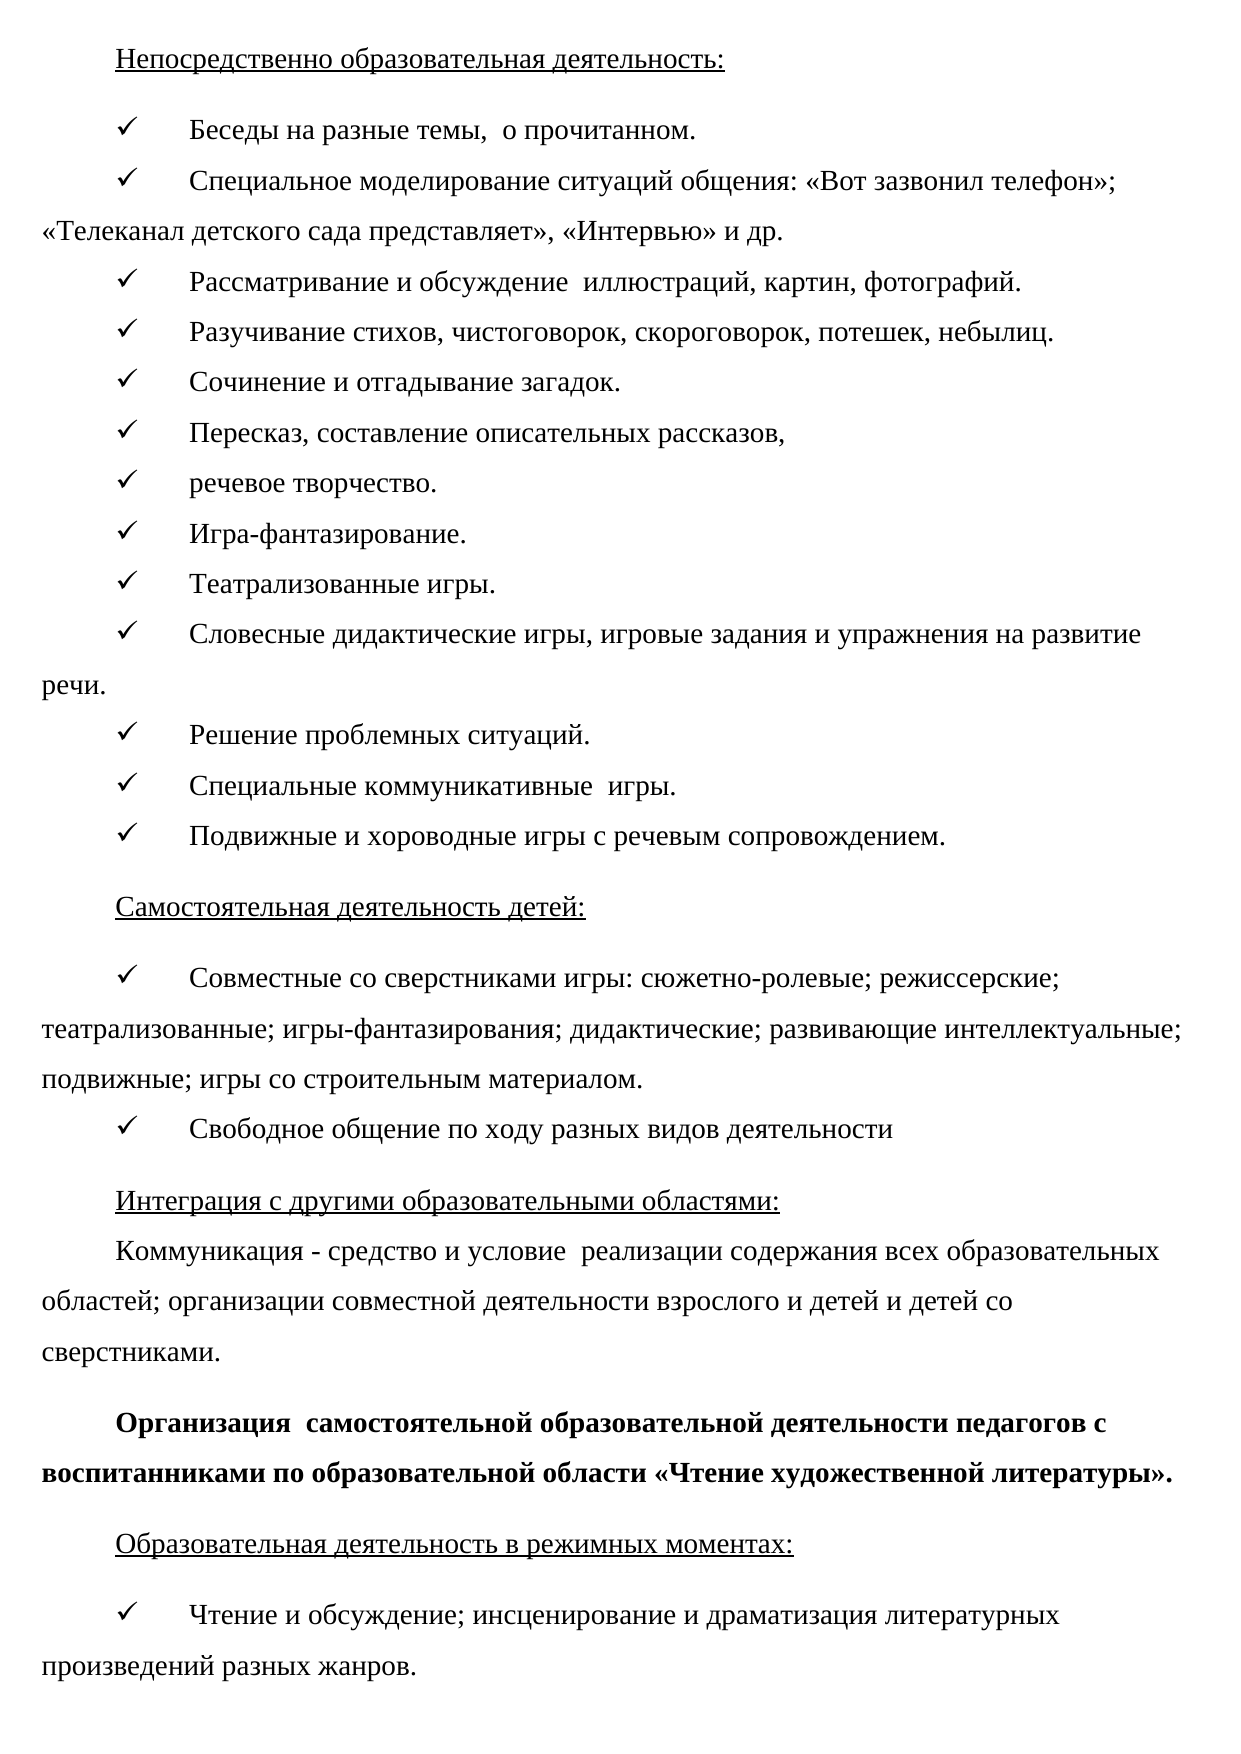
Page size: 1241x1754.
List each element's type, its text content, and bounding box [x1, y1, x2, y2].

list Решение проблемных ситуаций. [41, 717, 1199, 751]
list Пересказ, составление описательных рассказов, [41, 415, 1199, 448]
list Организация самостоятельной образовательной деятельности педагогов с воспитанниками по образовательной области «Чтение художественной литературы». [41, 1405, 1199, 1489]
list Игра-фантазирование. [41, 516, 1199, 549]
text Непосредственно образовательная деятельность: [41, 41, 1199, 75]
list речевое творчество. [41, 465, 1199, 499]
list Разучивание стихов, чистоговорок, скороговорок, потешек, небылиц. [41, 314, 1199, 348]
list Чтение и обсуждение; инсценирование и драматизация литературных произведений разных жанров. [41, 1597, 1199, 1681]
text Интеграция с другими образовательными областями: [41, 1183, 1199, 1216]
list Специальные коммуникативные игры. [41, 768, 1199, 801]
list Рассматривание и обсуждение иллюстраций, картин, фотографий. [41, 264, 1199, 297]
list Совместные со сверстниками игры: сюжетно-ролевые; режиссерские; театрализованные; игры-фантазирования; дидактические; развивающие интеллектуальные; подвижные; игры со строительным материалом. [41, 961, 1199, 1095]
text Образовательная деятельность в режимных моментах: [41, 1526, 1199, 1560]
text Самостоятельная деятельность детей: [41, 889, 1199, 923]
list Сочинение и отгадывание загадок. [41, 364, 1199, 398]
text Коммуникация - средство и условие реализации содержания всех образовательных областей; организации совместной деятельности взрослого и детей и детей со сверстниками. [41, 1233, 1199, 1367]
list Словесные дидактические игры, игровые задания и упражнения на развитие речи. [41, 617, 1199, 701]
list Свободное общение по ходу разных видов деятельности [41, 1112, 1199, 1145]
list Специальное моделирование ситуаций общения: «Вот зазвонил телефон»; «Телеканал детского сада представляет», «Интервью» и др. [41, 163, 1199, 247]
list Театрализованные игры. [41, 566, 1199, 600]
list Беседы на разные темы, о прочитанном. [41, 112, 1199, 146]
list Подвижные и хороводные игры с речевым сопровождением. [41, 818, 1199, 852]
